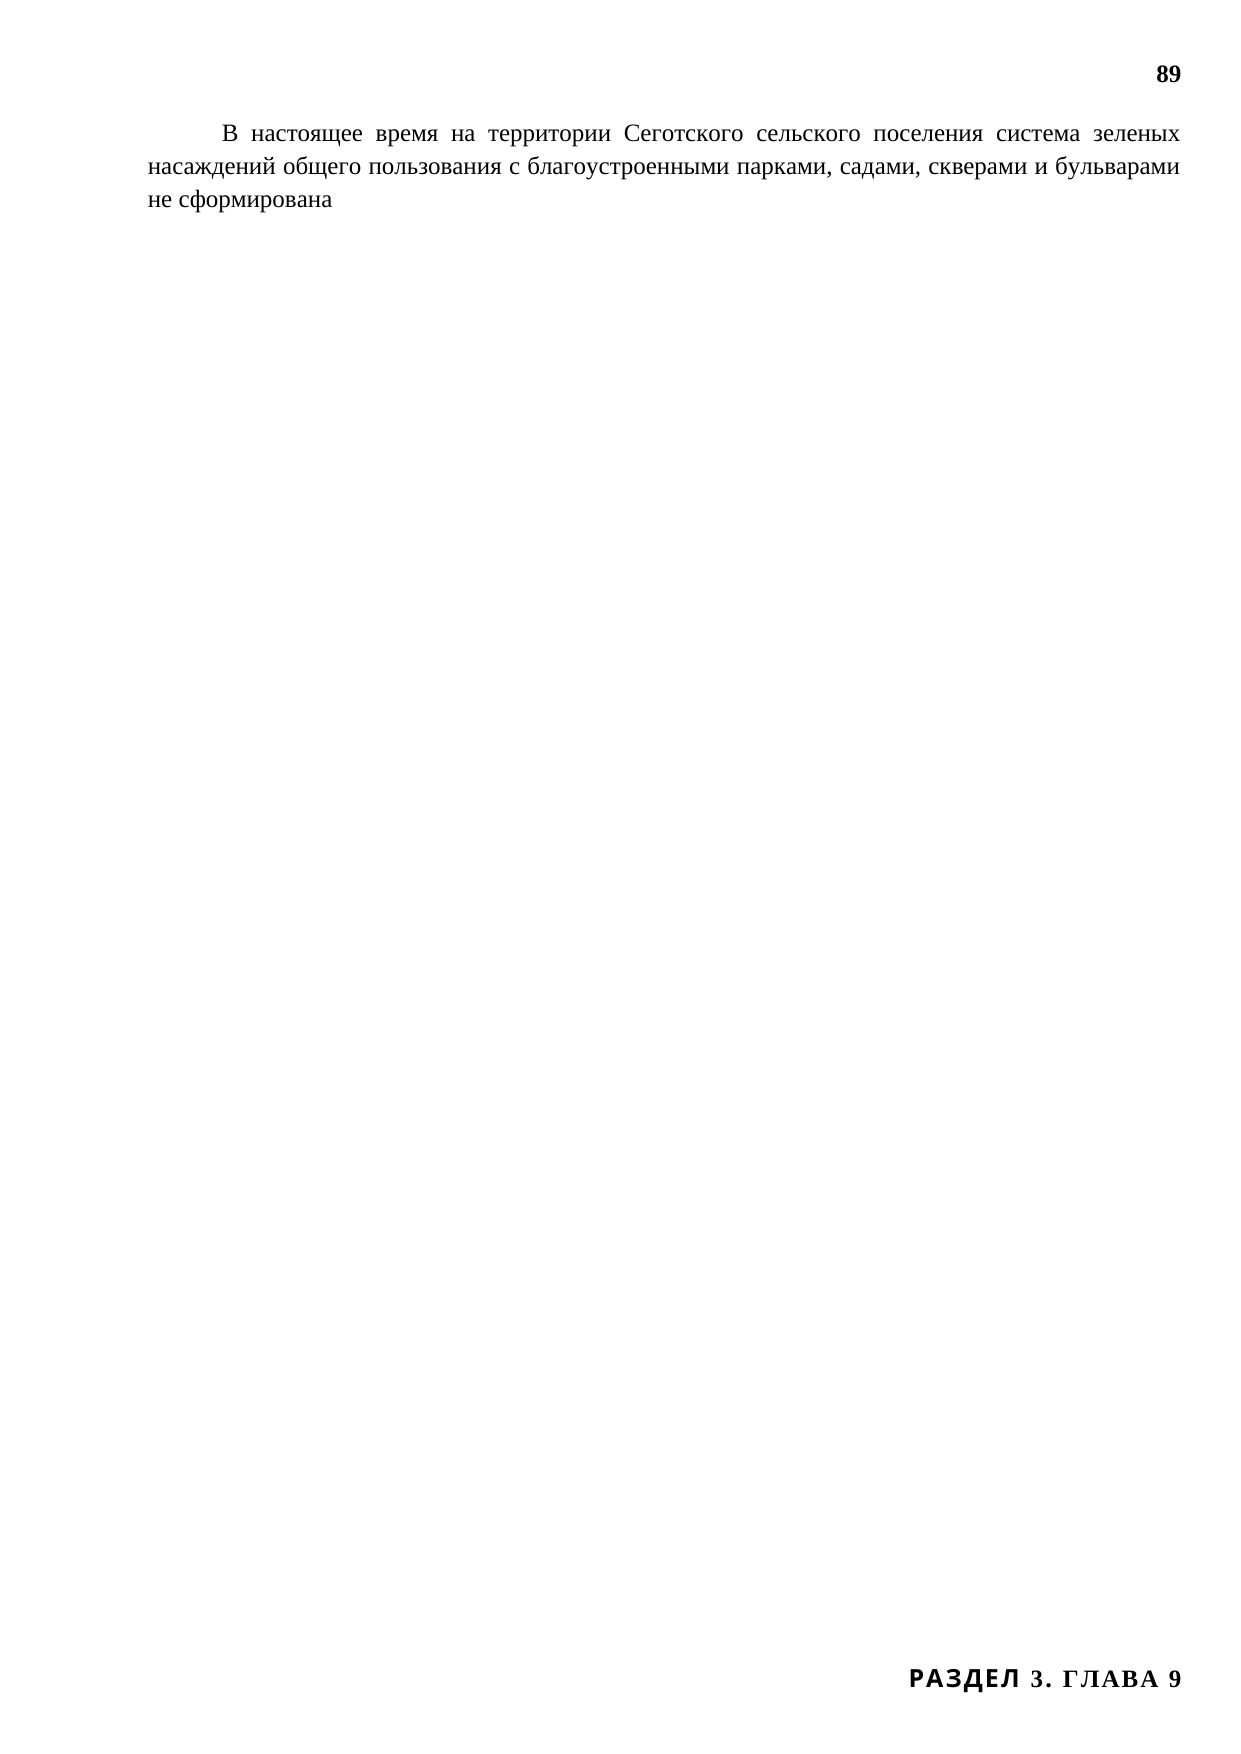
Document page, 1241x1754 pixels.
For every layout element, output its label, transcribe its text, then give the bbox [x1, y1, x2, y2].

text В настоящее время на территории Сеготского сельского поселения система зеленых насаждений общего пользования с благоустроенными парками, садами, скверами и бульварами не сформирована [148, 118, 1181, 213]
